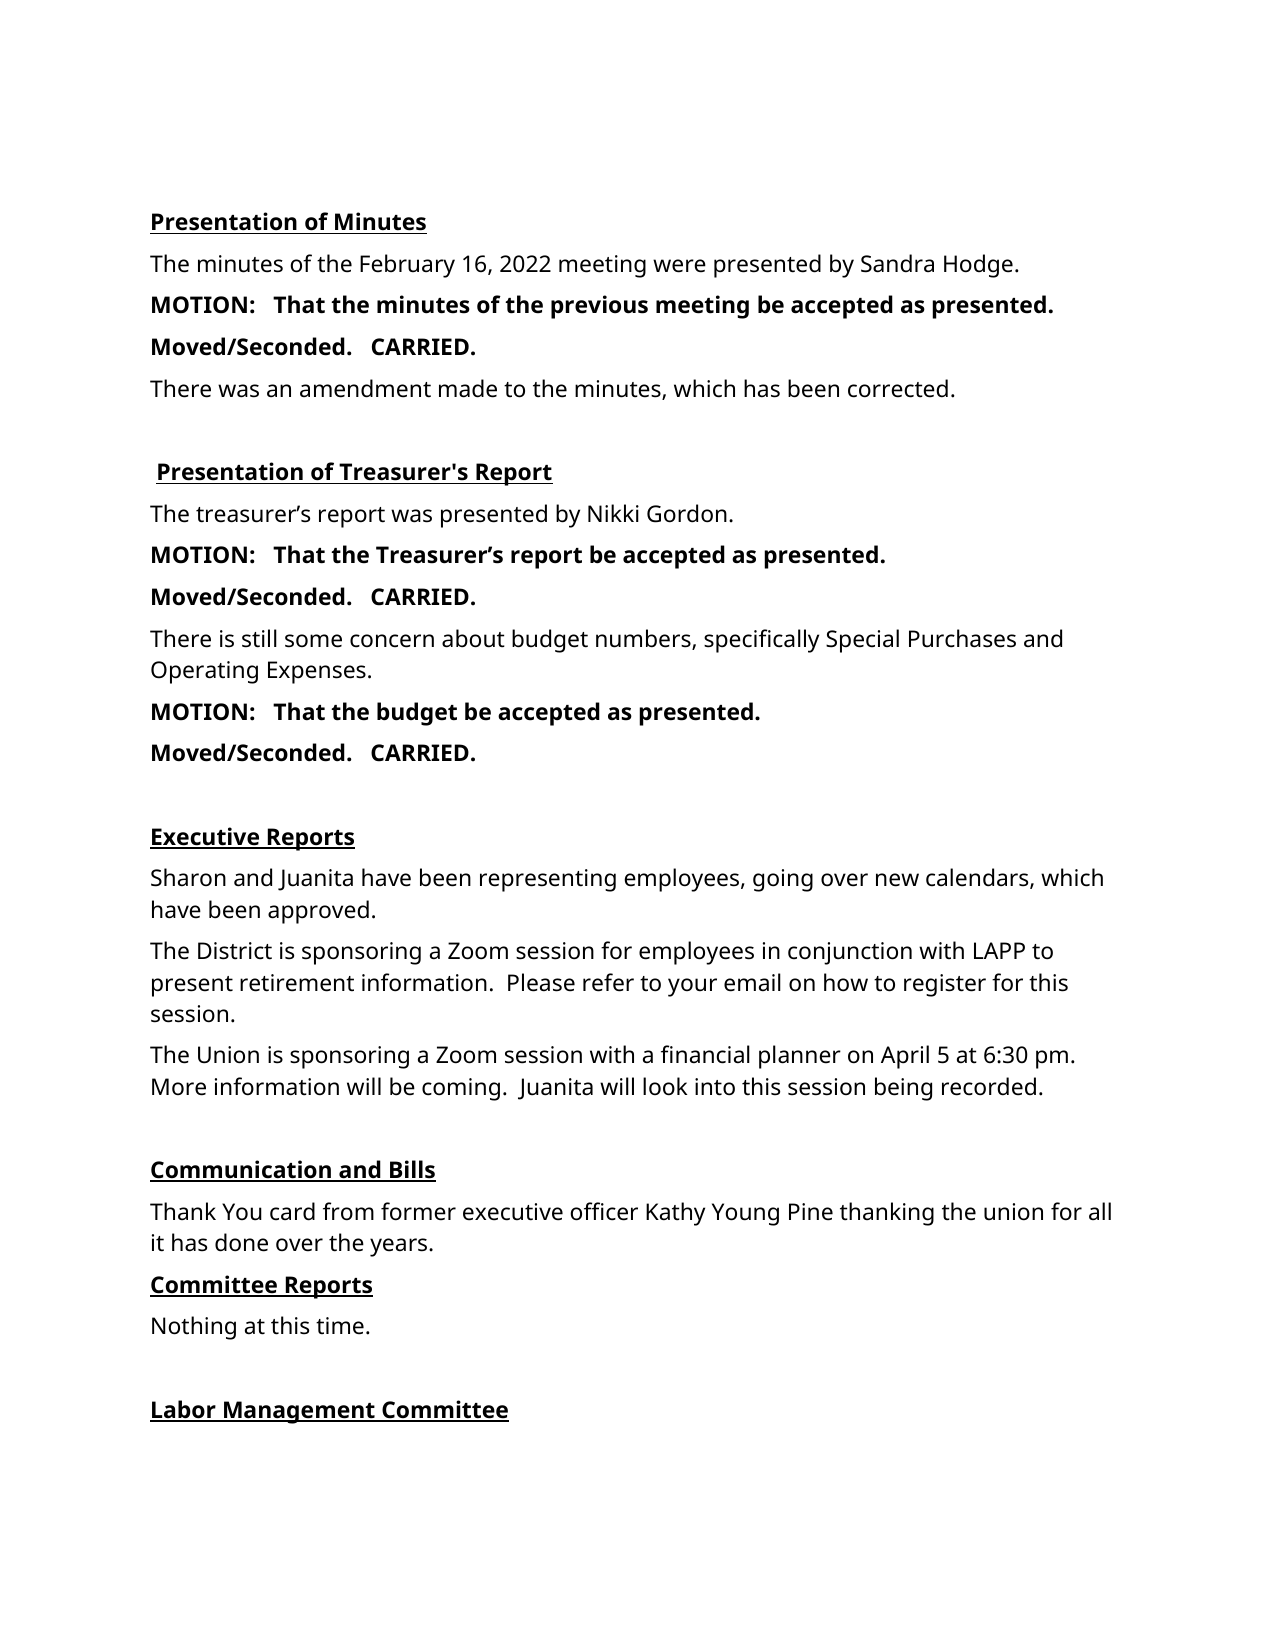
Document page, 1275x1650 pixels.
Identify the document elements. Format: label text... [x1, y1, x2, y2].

text The treasurer’s report was presented by Nikki Gordon. [150, 498, 1125, 529]
text Presentation of Minutes [150, 206, 1125, 237]
text The minutes of the February 16, 2022 meeting were presented by Sandra Hodge. [150, 248, 1125, 279]
text Executive Reports [150, 821, 1125, 852]
text Presentation of Treasurer's Report [150, 456, 1125, 487]
text Thank You card from former executive officer Kathy Young Pine thanking the union for all it has done over the years. [150, 1196, 1125, 1258]
text Moved/Seconded. CARRIED. [150, 581, 1125, 612]
text The Union is sponsoring a Zoom session with a financial planner on April 5 at 6:30 pm. More information will be coming. Juanita will look into this session being recorded. [150, 1039, 1125, 1102]
text The District is sponsoring a Zoom session for employees in conjunction with LAPP to present retirement information. Please refer to your email on how to register for this session. [150, 935, 1125, 1029]
text Communication and Bills [150, 1154, 1125, 1185]
text Sharon and Juanita have been representing employees, going over new calendars, which have been approved. [150, 862, 1125, 925]
text Moved/Seconded. CARRIED. [150, 331, 1125, 362]
text MOTION: That the Treasurer’s report be accepted as presented. [150, 539, 1125, 571]
text Nothing at this time. [150, 1310, 1125, 1341]
text MOTION: That the budget be accepted as presented. [150, 696, 1125, 727]
text Committee Reports [150, 1268, 1125, 1300]
text Moved/Seconded. CARRIED. [150, 737, 1125, 768]
text MOTION: That the minutes of the previous meeting be accepted as presented. [150, 289, 1125, 321]
text There was an amendment made to the minutes, which has been corrected. [150, 373, 1125, 404]
text There is still some concern about budget numbers, specifically Special Purchases and Operating Expenses. [150, 623, 1125, 685]
text Labor Management Committee [150, 1393, 1125, 1425]
